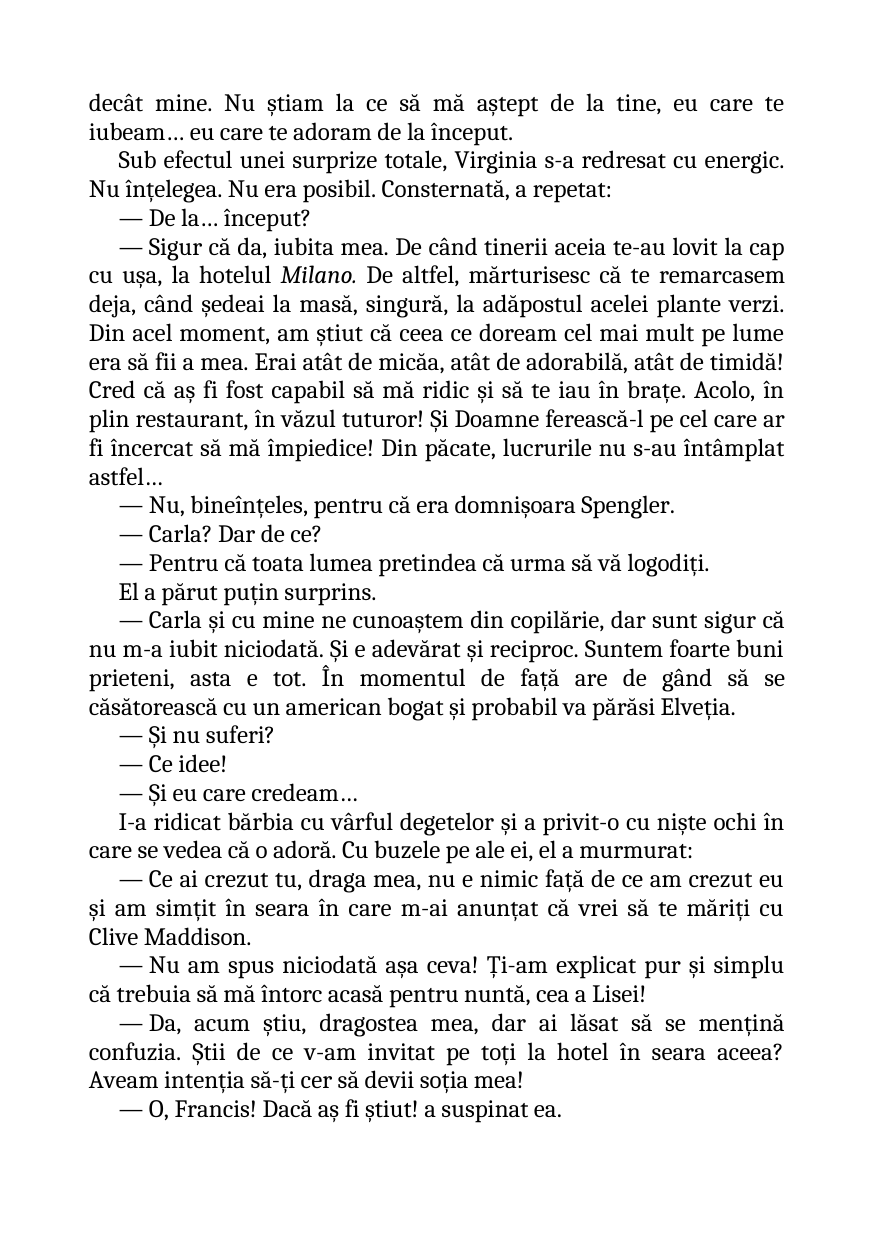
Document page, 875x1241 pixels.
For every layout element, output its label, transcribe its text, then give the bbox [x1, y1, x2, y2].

text — Ce ai crezut tu, draga mea, nu e nimic față de ce am crezut eu și am simțit în seara în care m-ai anunțat că vrei să te măriți cu Clive Maddison. [89, 865, 785, 951]
text — De la… început? [89, 204, 785, 232]
text El a părut puțin surprins. [89, 577, 785, 606]
text Sub efectul unei surprize totale, Virginia s-a redresat cu energic. Nu înțelegea. Nu era posibil. Consternată, a repetat: [89, 146, 785, 204]
text — Carla? Dar de ce? [89, 520, 785, 549]
text — Sigur că da, iubita mea. De când tinerii aceia te-au lovit la cap cu ușa, la hotelul Milano. De altfel, mărturisesc că te remarcasem deja, când ședeai la masă, singură, la adăpostul acelei plante verzi. Din acel moment, am știut că ceea ce doream cel mai mult pe lume era să fii a mea. Erai atât de micăa, atât de adorabilă, atât de timidă! Cred că aș fi fost capabil să mă ridic și să te iau în brațe. Acolo, în plin restaurant, în văzul tuturor! Și Doamne ferească-l pe cel care ar fi încercat să mă împiedice! Din păcate, lucrurile nu s-au întâmplat astfel… [89, 232, 785, 491]
text — O, Francis! Dacă aș fi știut! a suspinat ea. [89, 1095, 785, 1124]
text I-a ridicat bărbia cu vârful degetelor și a privit-o cu niște ochi în care se vedea că o adoră. Cu buzele pe ale ei, el a murmurat: [89, 807, 785, 865]
text — Ce idee! [89, 750, 785, 779]
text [89, 89, 785, 146]
text — Pentru că toata lumea pretindea că urma să vă logodiți. [89, 549, 785, 577]
text — Nu am spus niciodată așa ceva! Ți-am explicat pur și simplu că trebuia să mă întorc acasă pentru nuntă, cea a Lisei! [89, 951, 785, 1009]
text — Și eu care credeam… [89, 779, 785, 807]
text — Nu, bineînțeles, pentru că era domnișoara Spengler. [89, 491, 785, 520]
text — Da, acum știu, dragostea mea, dar ai lăsat să se mențină confuzia. Știi de ce v-am invitat pe toți la hotel în seara aceea? Aveam intenția să-ți cer să devii soția mea! [89, 1009, 785, 1095]
text — Carla și cu mine ne cunoaștem din copilărie, dar sunt sigur că nu m-a iubit niciodată. Și e adevărat și reciproc. Suntem foarte buni prieteni, asta e tot. În momentul de față are de gând să se căsătorească cu un american bogat și probabil va părăsi Elveția. [89, 606, 785, 721]
text — Și nu suferi? [89, 721, 785, 750]
